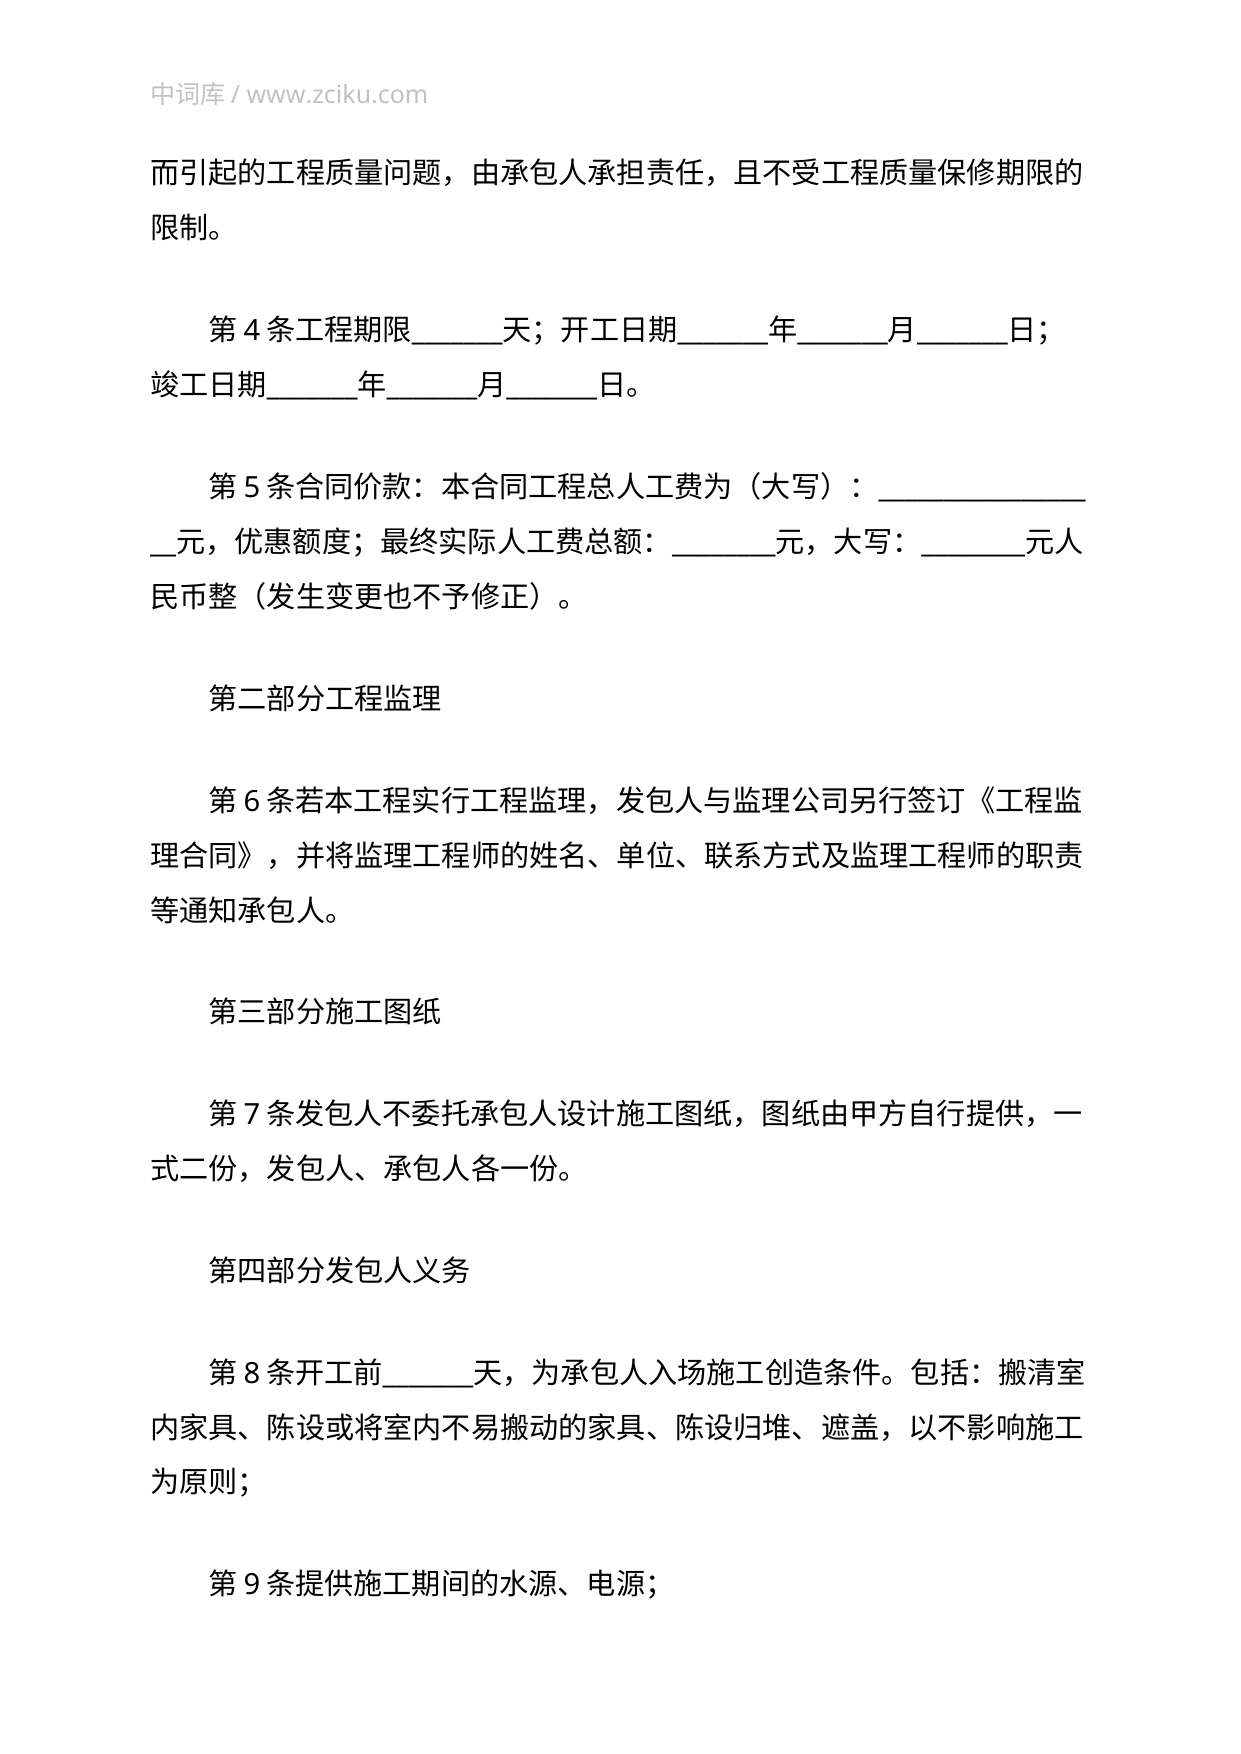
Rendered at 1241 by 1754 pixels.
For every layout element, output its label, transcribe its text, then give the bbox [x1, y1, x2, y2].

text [150, 150, 1090, 247]
text 第9条提供施工期间的水源、电源； [150, 1561, 1090, 1603]
text 第三部分施工图纸 [150, 989, 1090, 1031]
text 第5条合同价款：本合同工程总人工费为（大写）：__________________元，优惠额度；最终实际人工费总额：________元，大写：________元人民币整（发生变更也不予修正）。 [150, 464, 1090, 616]
text 第6条若本工程实行工程监理，发包人与监理公司另行签订《工程监理合同》，并将监理工程师的姓名、单位、联系方式及监理工程师的职责等通知承包人。 [150, 777, 1090, 929]
text 第4条工程期限_______天；开工日期_______年_______月_______日；竣工日期_______年_______月_______日。 [150, 307, 1090, 404]
text 第四部分发包人义务 [150, 1247, 1090, 1290]
text 第二部分工程监理 [150, 675, 1090, 718]
text 第8条开工前_______天，为承包人入场施工创造条件。包括：搬清室内家具、陈设或将室内不易搬动的家具、陈设归堆、遮盖，以不影响施工为原则； [150, 1349, 1090, 1501]
text 第7条发包人不委托承包人设计施工图纸，图纸由甲方自行提供，一式二份，发包人、承包人各一份。 [150, 1091, 1090, 1188]
